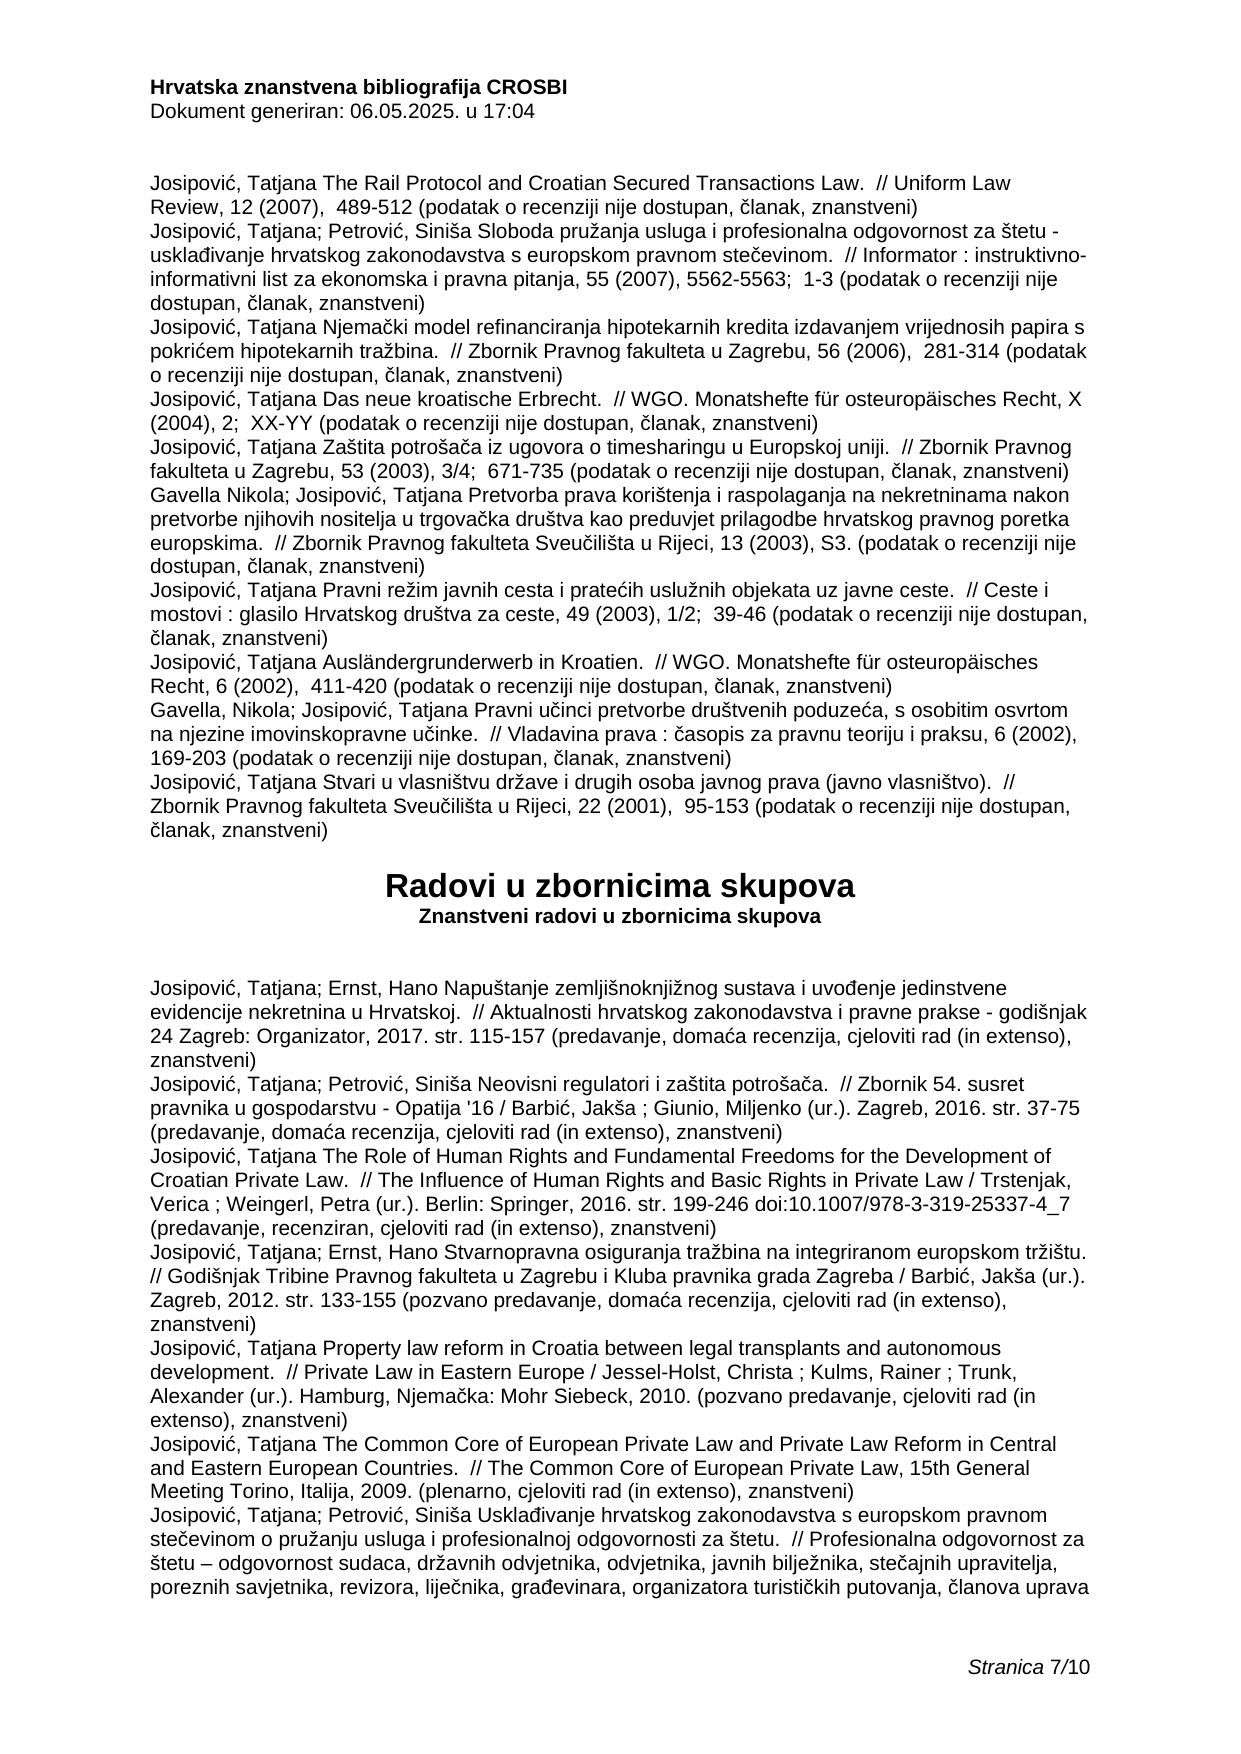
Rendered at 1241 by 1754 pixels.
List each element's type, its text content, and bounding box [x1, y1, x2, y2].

text Josipović, Tatjana; Ernst, Hano [150, 976, 1090, 1072]
text Josipović, Tatjana; Petrović, Siniša [150, 1072, 1090, 1144]
text Gavella, Nikola; Josipović, Tatjana [150, 698, 1090, 770]
text Josipović, Tatjana [150, 315, 1090, 387]
text Josipović, Tatjana [150, 578, 1090, 650]
subtitle Radovi u zbornicima skupova [150, 866, 1090, 904]
text Josipović, Tatjana [150, 650, 1090, 698]
text Josipović, Tatjana [150, 171, 1090, 219]
text Josipović, Tatjana; Ernst, Hano [150, 1240, 1090, 1336]
text Josipović, Tatjana [150, 434, 1090, 482]
text Gavella Nikola; Josipović, Tatjana [150, 482, 1090, 578]
text Josipović, Tatjana; Petrović, Siniša [150, 219, 1090, 315]
text Josipović, Tatjana [150, 1144, 1090, 1240]
text Josipović, Tatjana [150, 770, 1090, 842]
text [150, 1503, 1090, 1599]
text Josipović, Tatjana [150, 1336, 1090, 1431]
subtitle Znanstveni radovi u zbornicima skupova [150, 904, 1090, 928]
text Josipović, Tatjana [150, 1431, 1090, 1503]
text Josipović, Tatjana [150, 387, 1090, 434]
